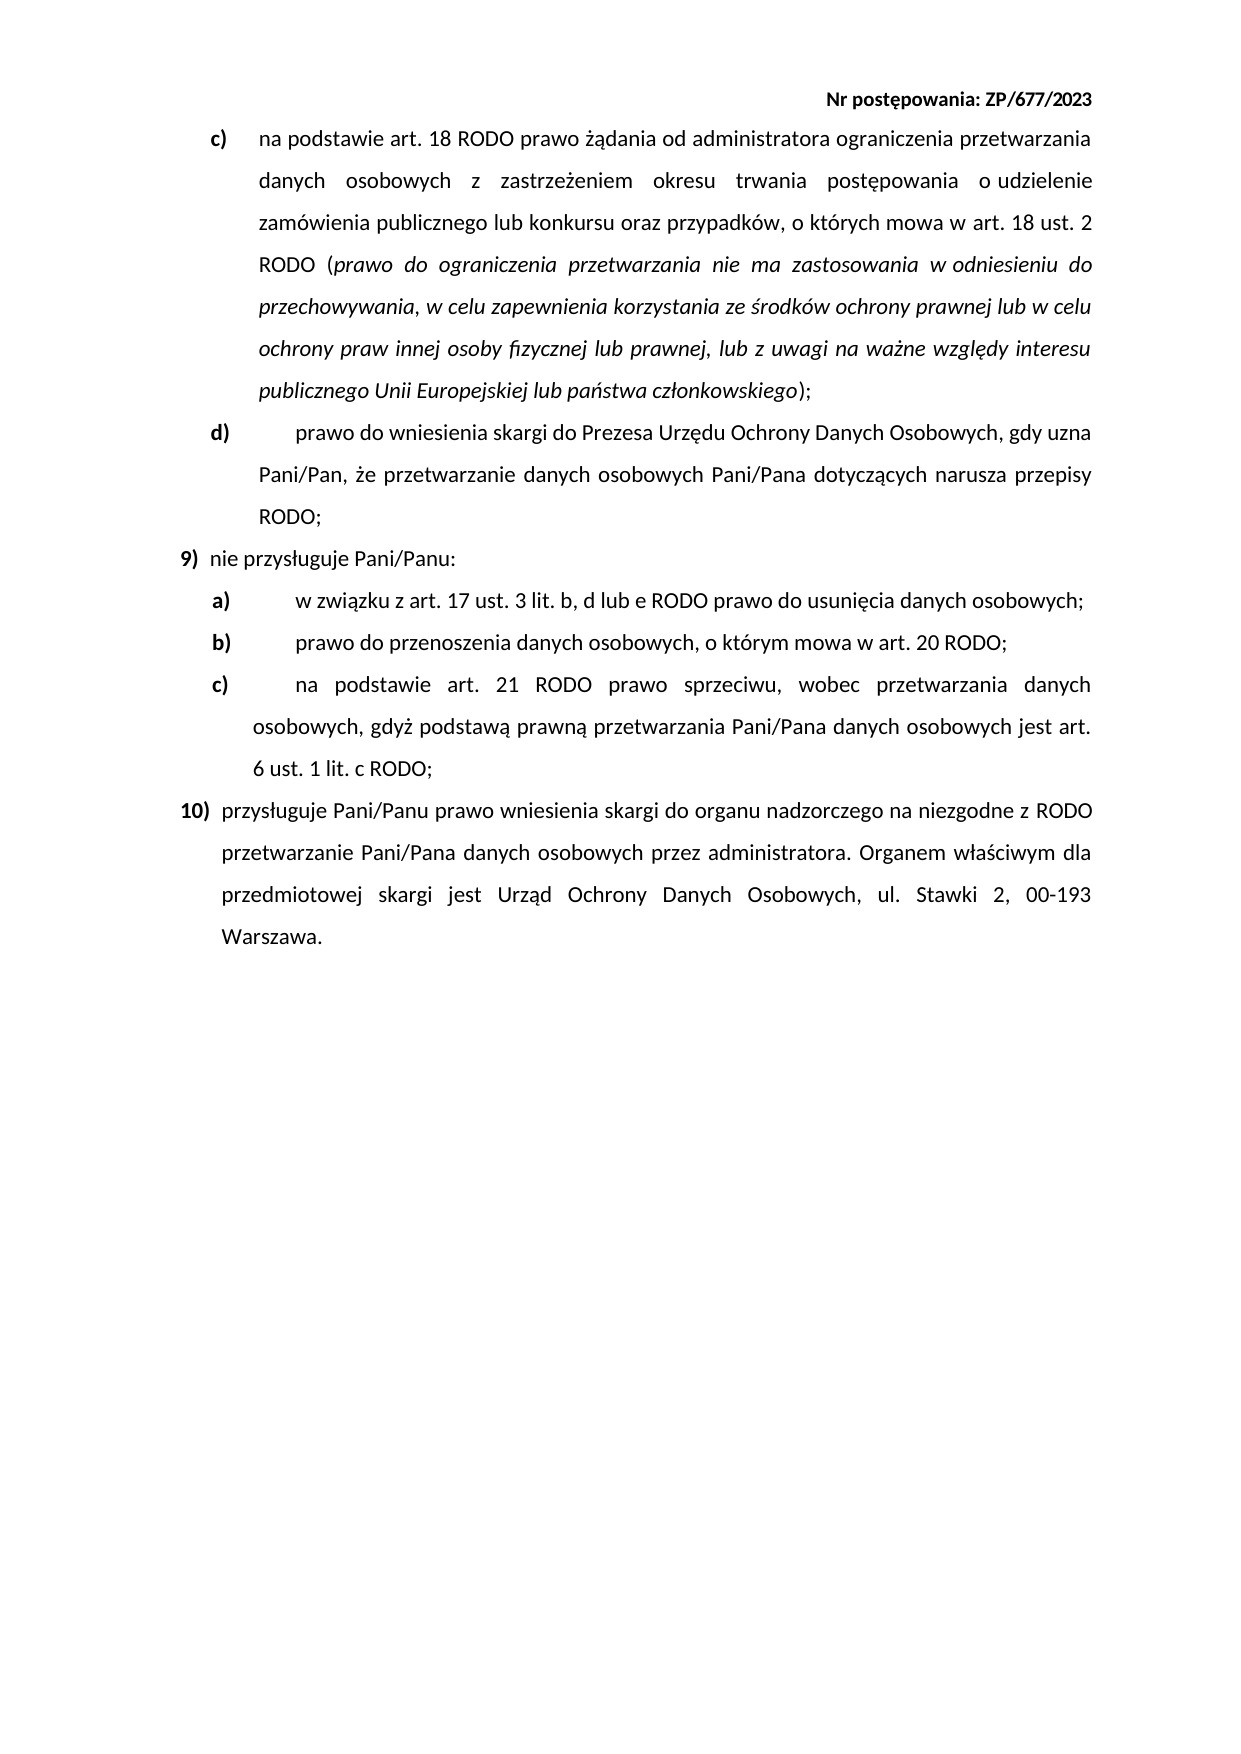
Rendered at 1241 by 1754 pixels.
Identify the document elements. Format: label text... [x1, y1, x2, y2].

list prawo do przenoszenia danych osobowych, o którym mowa w art. 20 RODO; [212, 628, 1093, 656]
list na podstawie art. 21 RODO prawo sprzeciwu, wobec przetwarzania danych osobowych, gdyż podstawą prawną przetwarzania Pani/Pana danych osobowych jest art. 6 ust. 1 lit. c RODO; [212, 670, 1093, 782]
list przysługuje Pani/Panu prawo wniesienia skargi do organu nadzorczego na niezgodne z RODO przetwarzanie Pani/Pana danych osobowych przez administratora. Organem właściwym dla przedmiotowej skargi jest Urząd Ochrony Danych Osobowych, ul. Stawki 2, 00-193 Warszawa. [180, 796, 1093, 950]
list nie przysługuje Pani/Panu: [180, 544, 1093, 572]
list prawo do wniesienia skargi do Prezesa Urzędu Ochrony Danych Osobowych, gdy uzna Pani/Pan, że przetwarzanie danych osobowych Pani/Pana dotyczących narusza przepisy RODO; [210, 418, 1093, 530]
list w związku z art. 17 ust. 3 lit. b, d lub e RODO prawo do usunięcia danych osobowych; [212, 586, 1093, 614]
list na podstawie art. 18 RODO prawo żądania od administratora ograniczenia przetwarzania danych osobowych z zastrzeżeniem okresu trwania postępowania o udzielenie zamówienia publicznego lub konkursu oraz przypadków, o których mowa w art. 18 ust. 2 RODO (prawo do ograniczenia przetwarzania nie ma zastosowania w odniesieniu do przechowywania, w celu zapewnienia korzystania ze środków ochrony prawnej lub w celu ochrony praw innej osoby fizycznej lub prawnej, lub z uwagi na ważne względy interesu publicznego Unii Europejskiej lub państwa członkowskiego); [210, 124, 1093, 404]
